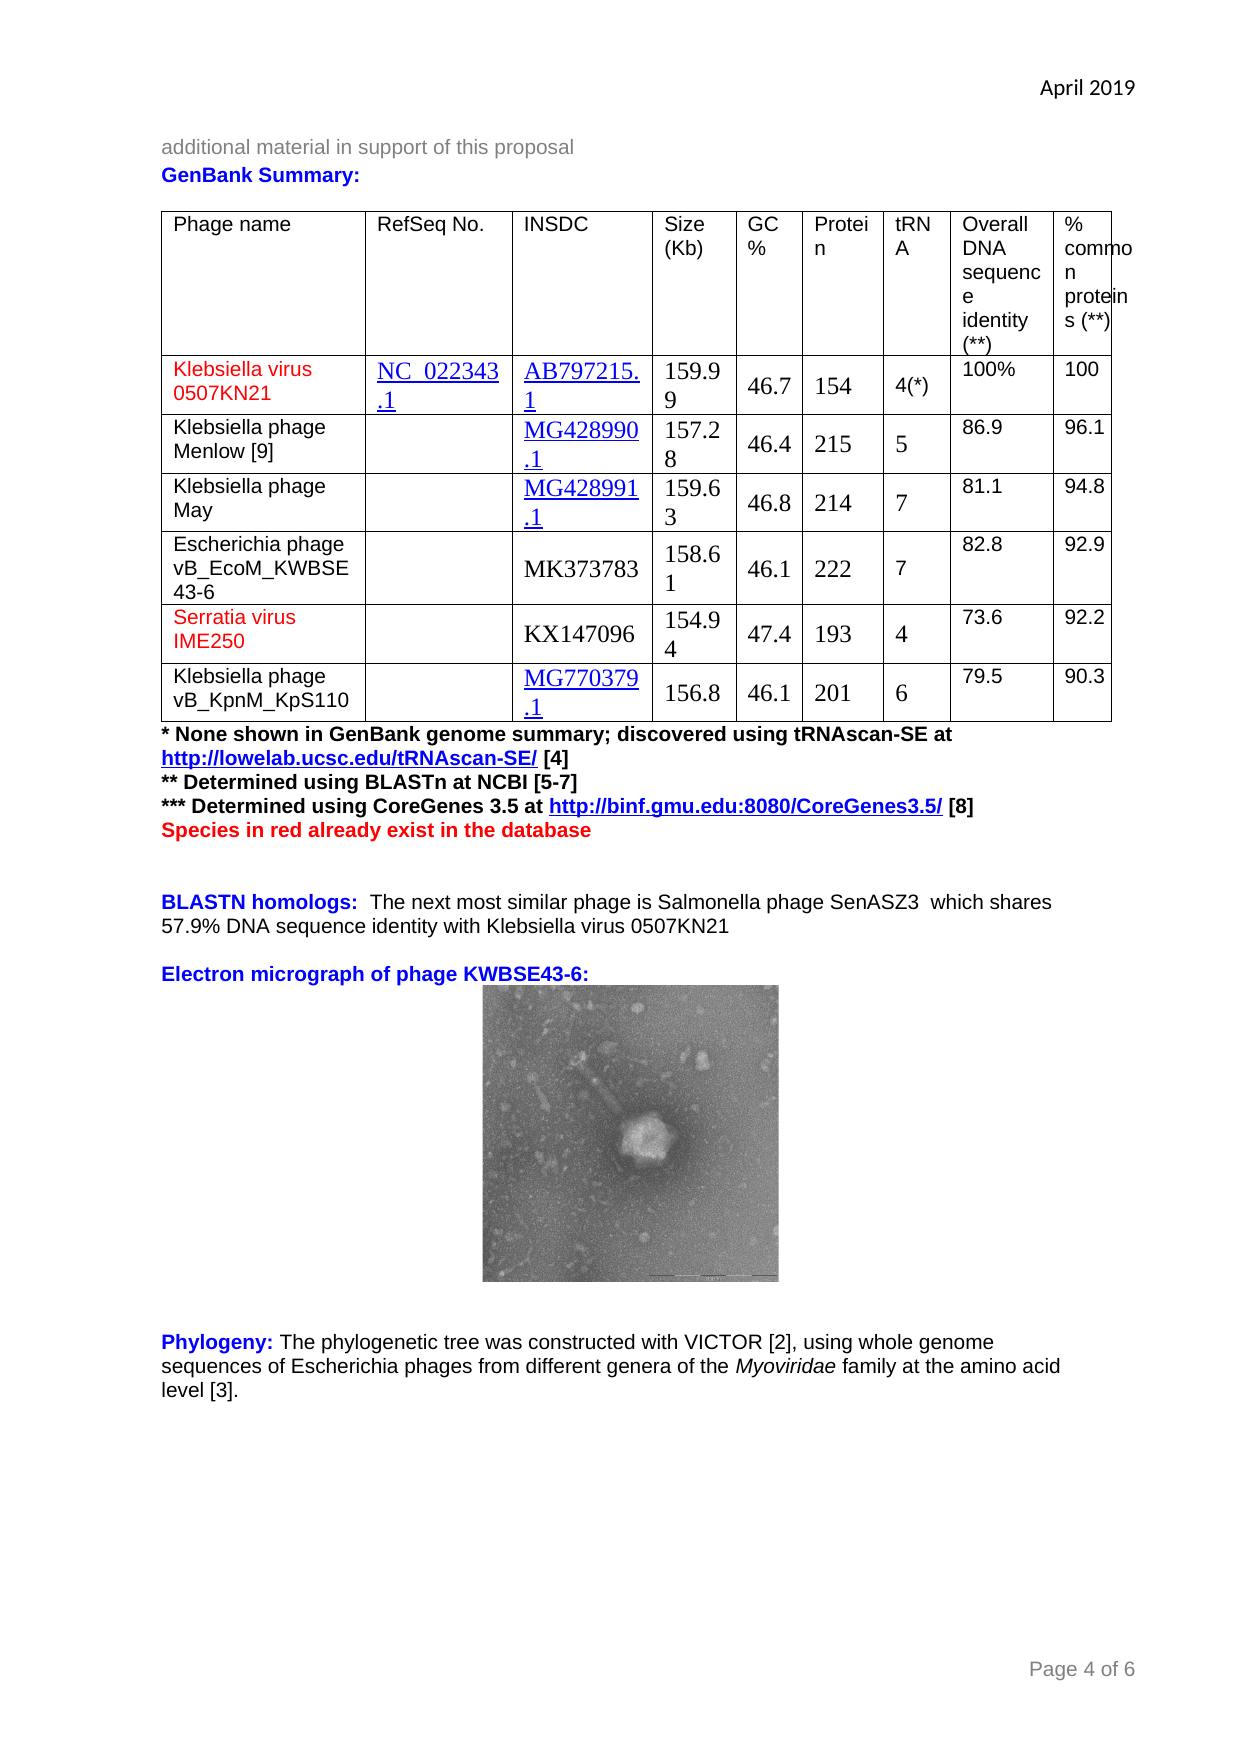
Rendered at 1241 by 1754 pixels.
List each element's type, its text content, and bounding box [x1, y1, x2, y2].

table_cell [150, 163, 1111, 1459]
table_header additional material in support of this proposal [150, 135, 1111, 163]
picture [482, 985, 779, 1282]
